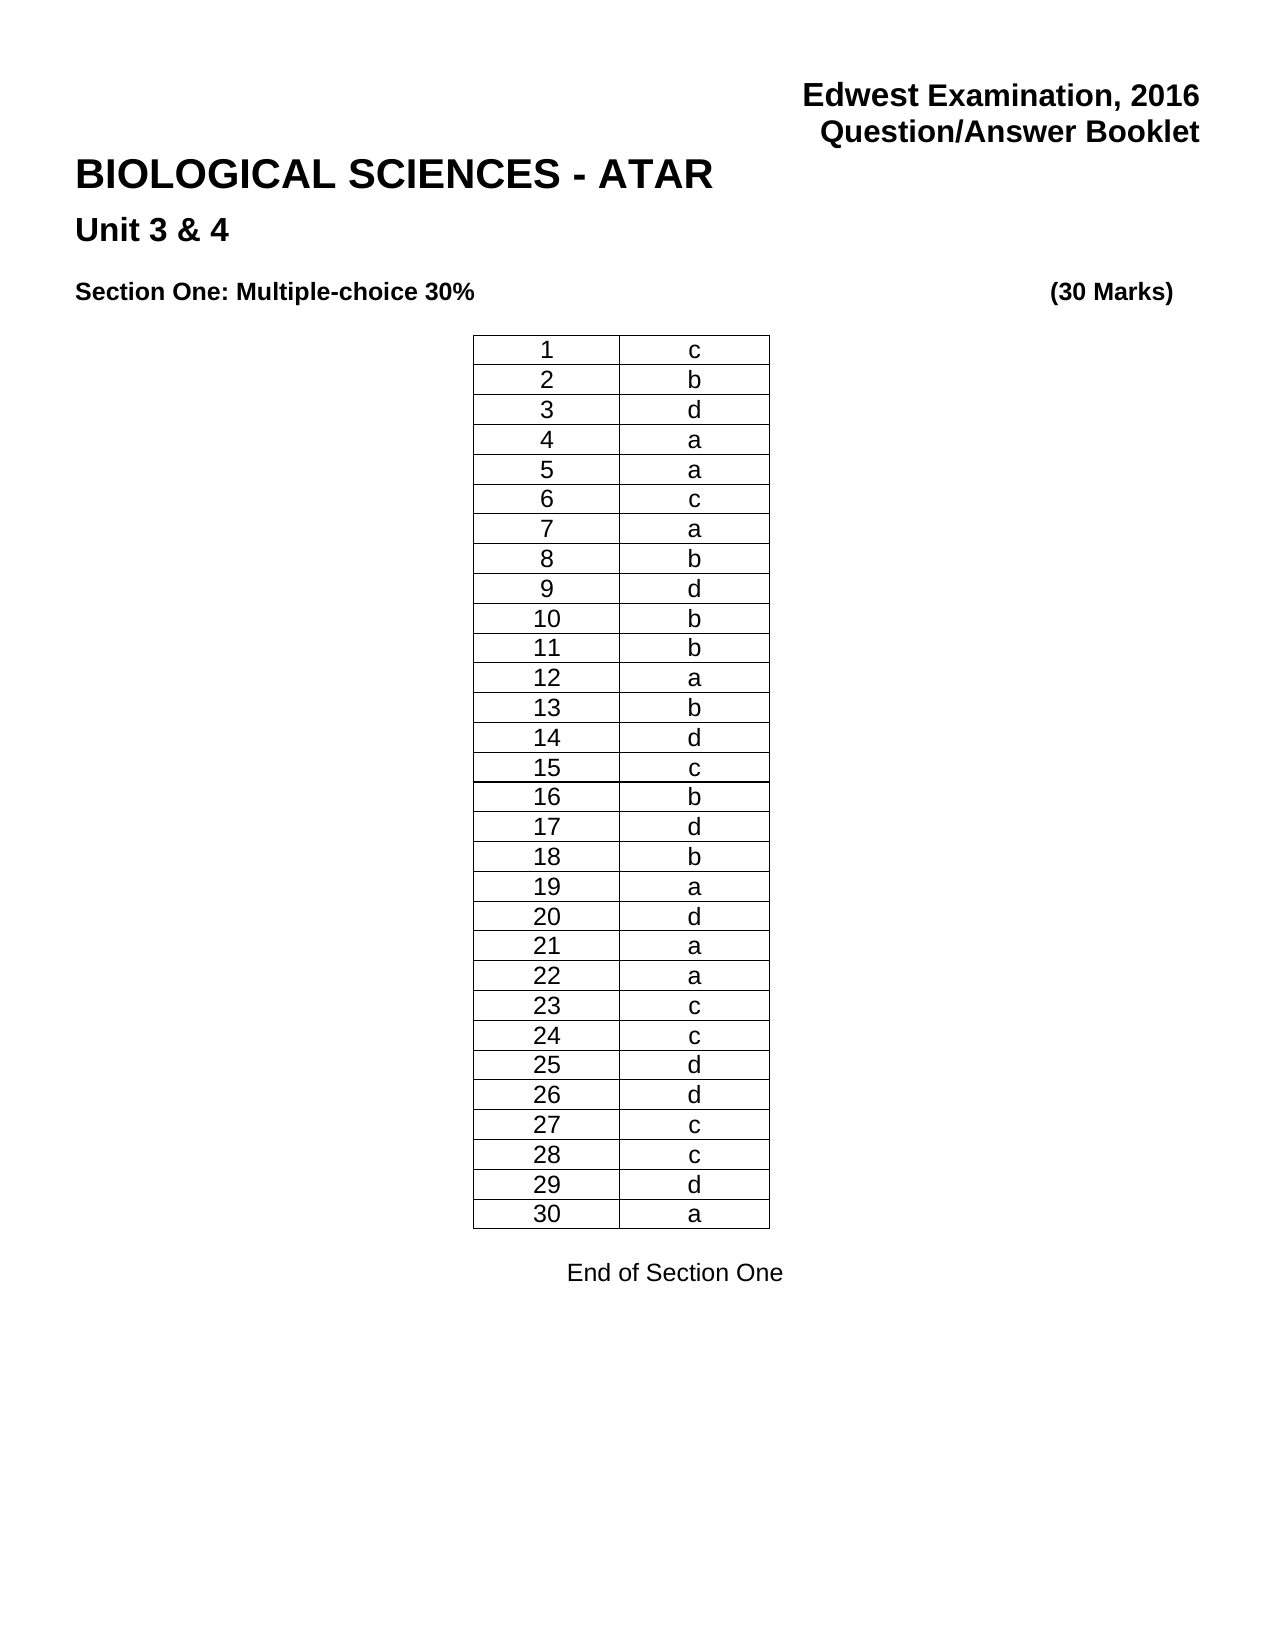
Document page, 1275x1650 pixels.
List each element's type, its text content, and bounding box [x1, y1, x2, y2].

table_cell 28 [474, 1140, 619, 1169]
table_cell c [620, 1140, 769, 1169]
table_cell 14 [474, 723, 619, 752]
text Question/Answer Booklet [75, 113, 1200, 149]
table_cell 16 [474, 783, 619, 811]
table_cell 7 [474, 514, 619, 543]
table_cell 6 [474, 485, 619, 513]
table_cell c [620, 1110, 769, 1139]
table_cell c [620, 753, 769, 781]
table_cell a [620, 455, 769, 483]
table_cell 20 [474, 902, 619, 930]
table_header c [620, 336, 769, 364]
text Edwest Examination, 2016 [75, 75, 1200, 113]
table_cell b [620, 842, 769, 871]
table_cell d [620, 1051, 769, 1079]
table_cell a [620, 961, 769, 990]
text Unit 3 & 4 [75, 210, 1200, 248]
table_cell b [620, 693, 769, 722]
table_cell 11 [474, 634, 619, 662]
table_cell 5 [474, 455, 619, 483]
table_cell a [620, 514, 769, 543]
table_cell 8 [474, 544, 619, 573]
table_cell 10 [474, 604, 619, 632]
table_cell 13 [474, 693, 619, 722]
table_cell b [620, 783, 769, 811]
table_cell 26 [474, 1080, 619, 1109]
table_cell 24 [474, 1021, 619, 1049]
table_cell d [620, 723, 769, 752]
table_cell 4 [474, 425, 619, 454]
table_cell 23 [474, 991, 619, 1020]
table_cell b [620, 604, 769, 632]
table_cell c [620, 485, 769, 513]
table_cell 2 [474, 365, 619, 394]
table_cell 29 [474, 1170, 619, 1198]
table_cell 22 [474, 961, 619, 990]
table_cell a [620, 425, 769, 454]
table_cell d [620, 1080, 769, 1109]
table_cell 27 [474, 1110, 619, 1139]
text End of Section One [150, 1258, 1200, 1287]
table_cell d [620, 812, 769, 841]
table_cell 18 [474, 842, 619, 871]
table_cell 9 [474, 574, 619, 603]
table_cell a [620, 663, 769, 692]
text BIOLOGICAL SCIENCES - ATAR [75, 149, 1200, 197]
table_cell 19 [474, 872, 619, 901]
table_cell 30 [474, 1200, 619, 1228]
table_cell d [620, 395, 769, 424]
table_header 1 [474, 336, 619, 364]
table_cell 21 [474, 931, 619, 960]
table_cell a [620, 1200, 769, 1228]
table_cell b [620, 544, 769, 573]
table_cell 17 [474, 812, 619, 841]
table_cell 15 [474, 753, 619, 781]
text Section One: Multiple-choice 30% (30 Marks) [75, 277, 1200, 306]
table_cell d [620, 902, 769, 930]
table_cell b [620, 365, 769, 394]
table_cell c [620, 991, 769, 1020]
table_cell 3 [474, 395, 619, 424]
table_cell 12 [474, 663, 619, 692]
table_cell d [620, 574, 769, 603]
table_cell 25 [474, 1051, 619, 1079]
table_cell a [620, 931, 769, 960]
table_cell c [620, 1021, 769, 1049]
table_cell a [620, 872, 769, 901]
table_cell b [620, 634, 769, 662]
table_cell d [620, 1170, 769, 1198]
